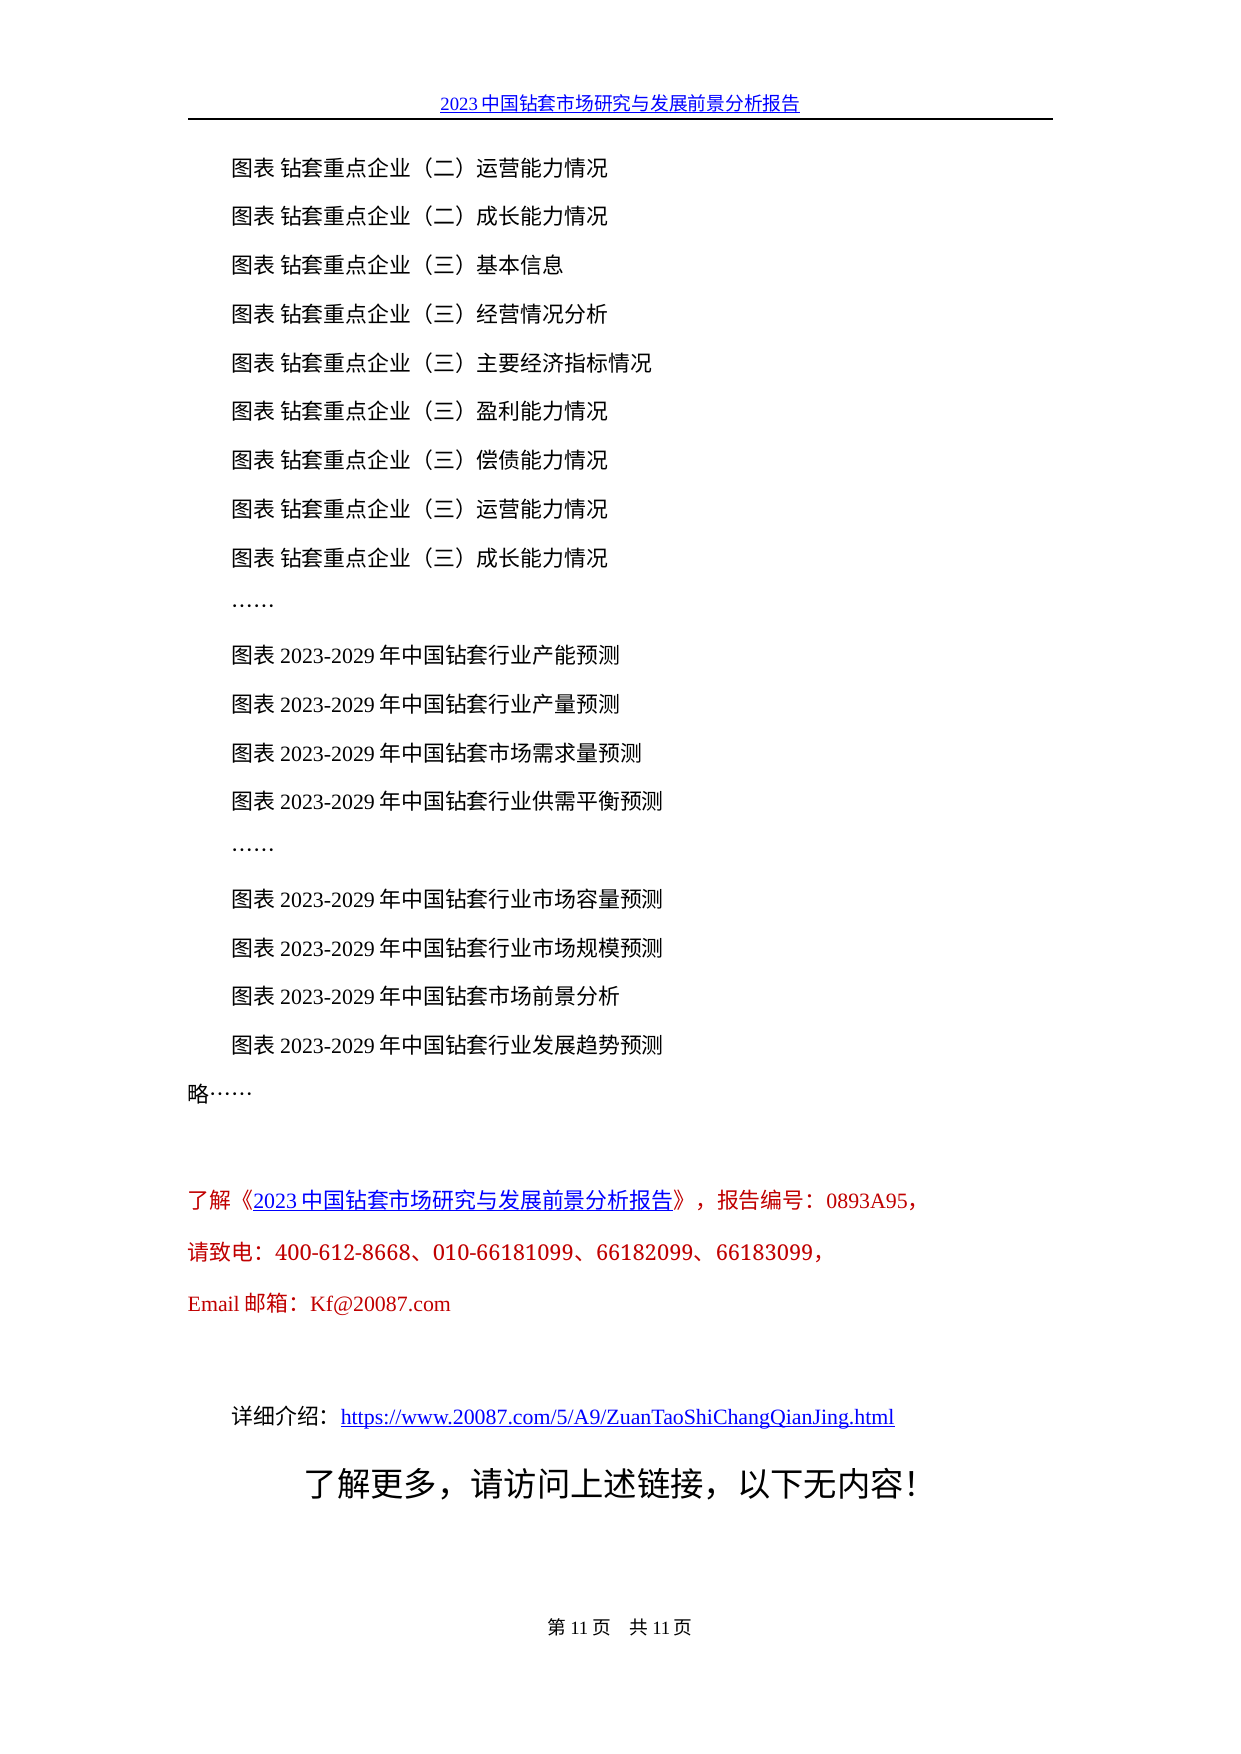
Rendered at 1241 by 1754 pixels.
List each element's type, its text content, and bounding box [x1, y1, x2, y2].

text 详细介绍：https://www.20087.com/5/A9/ZuanTaoShiChangQianJing.html [187, 1399, 1053, 1431]
text Email邮箱：Kf@20087.com [187, 1286, 1053, 1318]
text 请致电：400-612-8668、010-66181099、66182099、66183099， [187, 1234, 1053, 1267]
title 了解更多，请访问上述链接，以下无内容！ [187, 1449, 1053, 1514]
text 了解《2023中国钻套市场研究与发展前景分析报告》，报告编号：0893A95， [187, 1183, 1053, 1215]
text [187, 150, 1053, 1109]
